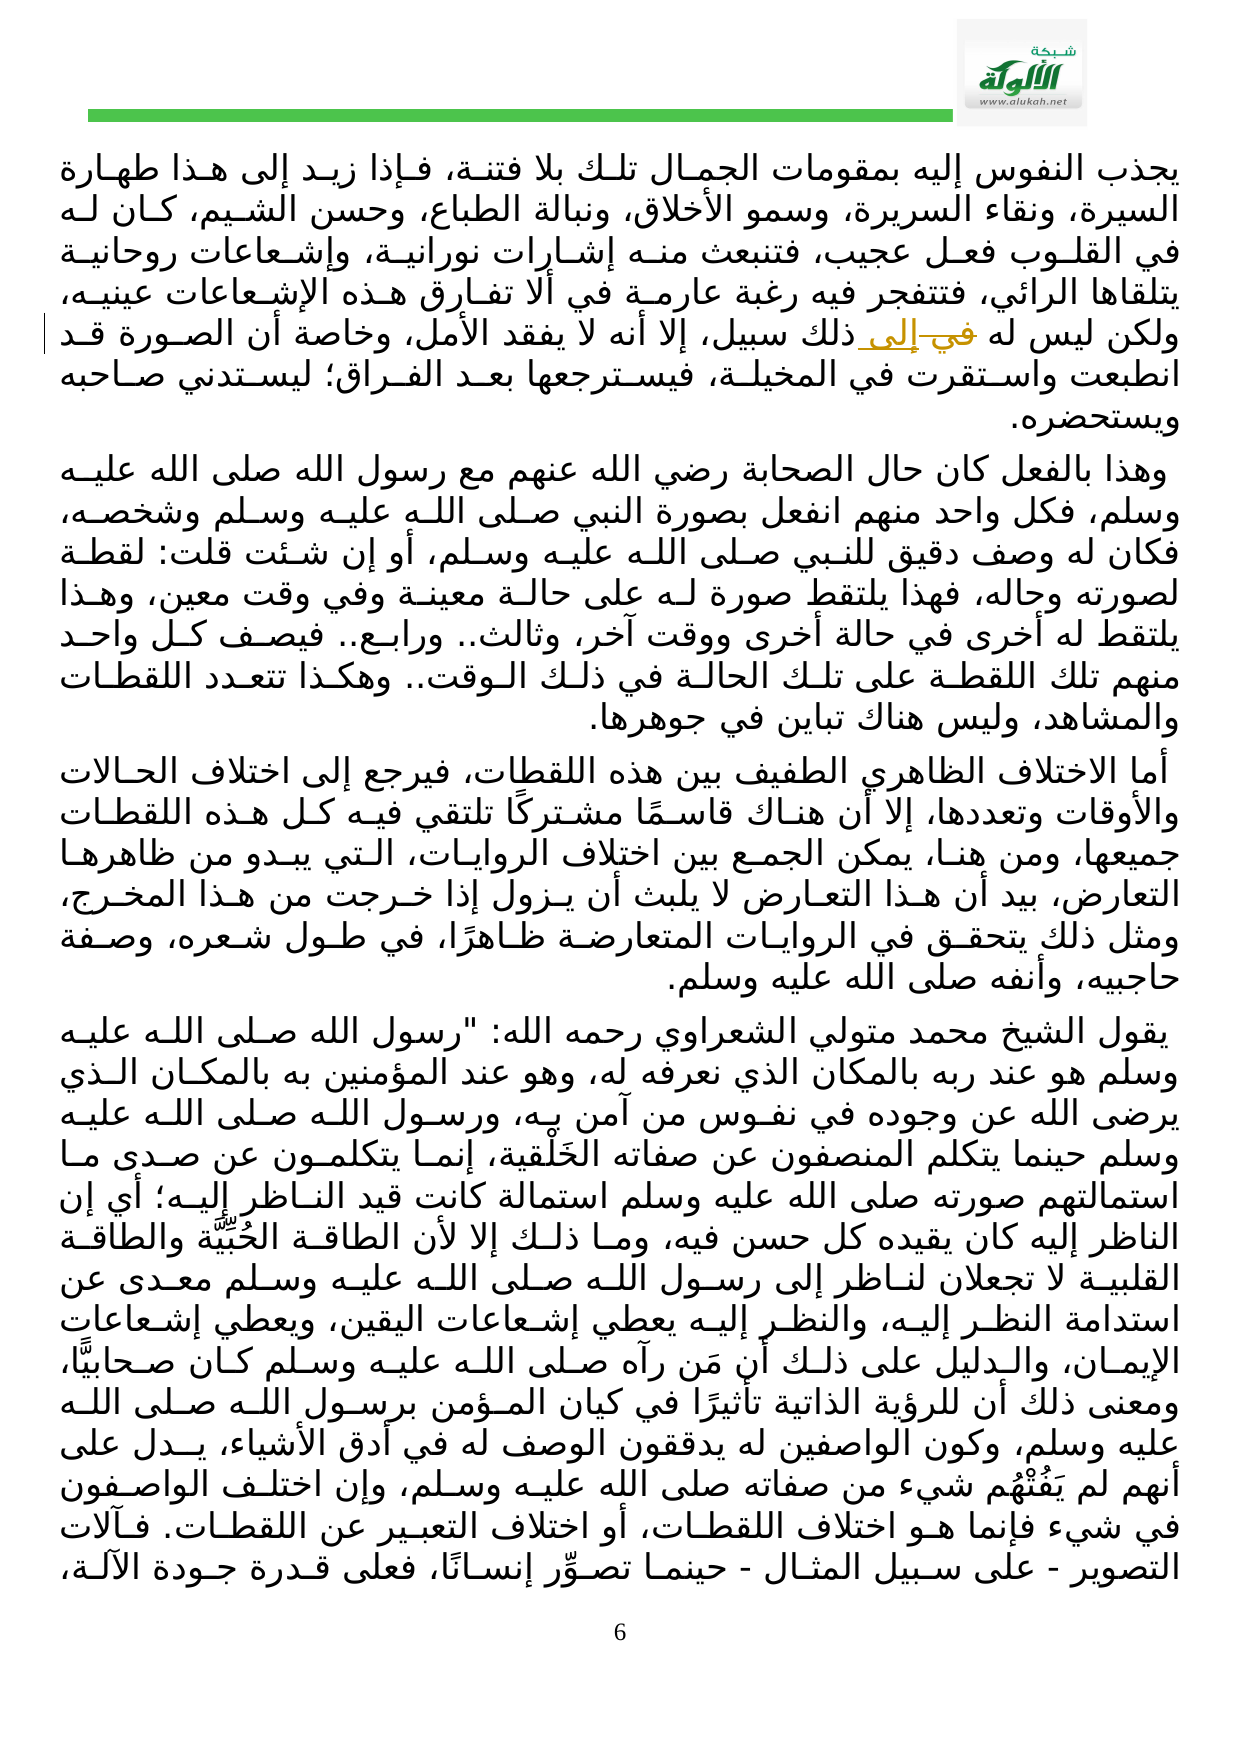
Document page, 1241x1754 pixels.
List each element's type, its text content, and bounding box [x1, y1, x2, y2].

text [59, 1010, 1181, 1588]
text وهذا بالفعل كان حال الصحابة رضي الله عنهم مع رسول الله صلى الله عليه وسلم، فكل واحد منهم انفعل بصورة النبي صلى الله عليه وسلم وشخصه، فكان له وصف دقيق للنبي صلى الله عليه وسلم، أو إن شئت قلت: لقطة لصورته وحاله، فهذا يلتقط صورة له على حالة معينة وفي وقت معين، وهذا يلتقط له أخرى في حالة أخرى ووقت آخر، وثالث.. ورابع.. فيصف كل واحد منهم تلك اللقطة على تلك الحالة في ذلك الوقت.. وهكذا تتعدد اللقطات والمشاهد، وليس هناك تباين في جوهرها. [59, 449, 1181, 738]
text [59, 148, 1181, 436]
text أما الاختلاف الظاهري الطفيف بين هذه اللقطات، فيرجع إلى اختلاف الحالات والأوقات وتعددها، إلا أن هناك قاسمًا مشتركًا تلتقي فيه كل هذه اللقطات جميعها، ومن هنا، يمكن الجمع بين اختلاف الروايات، التي يبدو من ظاهرها التعارض، بيد أن هذا التعارض لا يلبث أن يزول إذا خرجت من هذا المخرج، ومثل ذلك يتحقق في الروايات المتعارضة ظاهرًا، في طول شعره، وصفة حاجبيه، وأنفه صلى الله عليه وسلم. [59, 750, 1181, 998]
